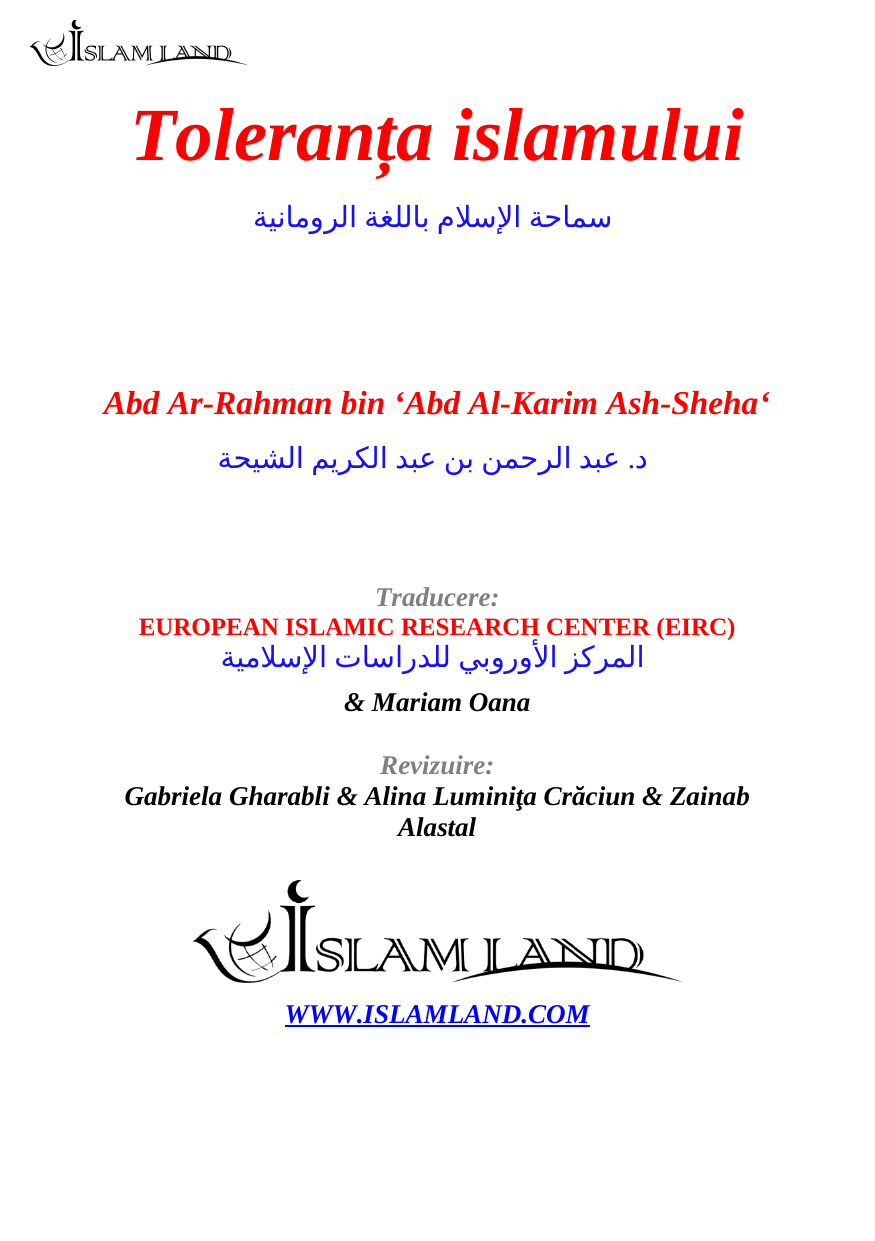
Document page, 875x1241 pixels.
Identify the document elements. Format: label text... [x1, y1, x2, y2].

text المركز الأوروبي للدراسات الإسلامية [84, 641, 785, 674]
text Traducere: [89, 581, 786, 612]
text Revizuire: [89, 749, 785, 780]
text سماحة الإسلام باللغة الرومانية [84, 200, 785, 234]
picture [192, 880, 683, 983]
text Gabriela Gharabli & Alina Luminiţa Crăciun & Zainab Alastal [89, 780, 785, 842]
text Toleranța islamului [89, 90, 785, 177]
text WWW.ISLAMLAND.COM [89, 998, 785, 1029]
text & Mariam Oana [89, 687, 786, 718]
text EUROPEAN ISLAMIC RESEARCH CENTER (EIRC) [89, 612, 786, 641]
text ‘Abd Ar-Rahman bin ‘Abd Al-Karim Ash-Sheha [89, 383, 785, 421]
text د. عبد الرحمن بن عبد الكريم الشيحة [84, 441, 785, 475]
picture [29, 20, 249, 66]
